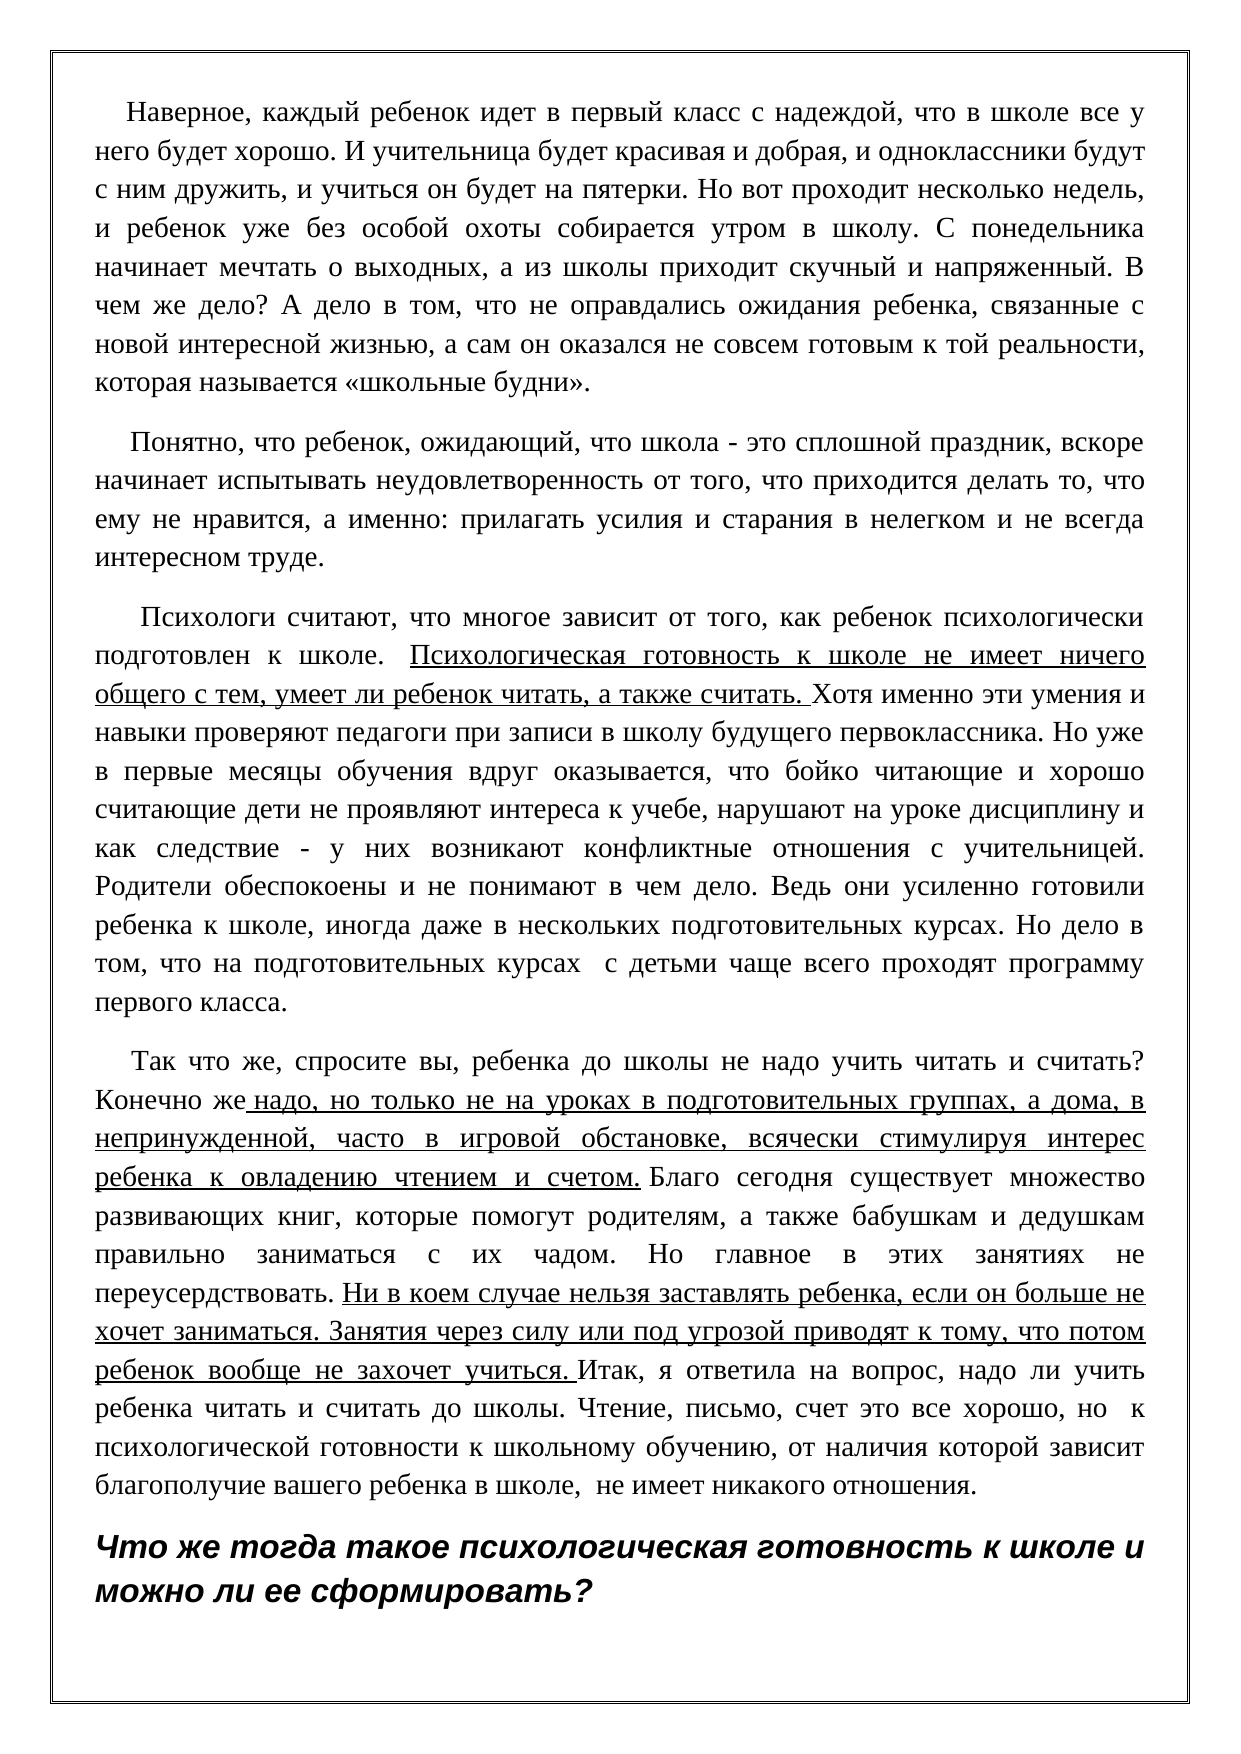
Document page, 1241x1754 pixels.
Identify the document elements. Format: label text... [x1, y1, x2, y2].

text Психологи считают, что многое зависит от того, как ребенок психологически подготовлен к школе. Психологическая готовность к школе не имеет ничего общего с тем, умеет ли ребенок читать, а также считать. Хотя именно эти умения и навыки проверяют педагоги при записи в школу будущего первоклассника. Но уже в первые месяцы обучения вдруг оказывается, что бойко читающие и хорошо считающие дети не проявляют интереса к учебе, нарушают на уроке дисциплину и как следствие - у них возникают конфликтные отношения с учительницей. Родители обеспокоены и не понимают в чем дело. Ведь они усиленно готовили ребенка к школе, иногда даже в нескольких подготовительных курсах. Но дело в том, что на подготовительных курсах с детьми чаще всего проходят программу первого класса. [94, 962, 1146, 1018]
text Так что же, спросите вы, ребенка до школы не надо учить читать и считать? Конечно же надо, но только не на уроках в подготовительных группах, а дома, в непринужденной, часто в игровой обстановке, всячески стимулируя интерес ребенка к овладению чтением и счетом. Благо сегодня существует множество развивающих книг, которые помогут родителям, а также бабушкам и дедушкам правильно заниматься с их чадом. Но главное в этих занятиях не переусердствовать. Ни в коем случае нельзя заставлять ребенка, если он больше не хочет заниматься. Занятия через силу или под угрозой приводят к тому, что потом ребенок вообще не захочет учиться. Итак, я ответила на вопрос, надо ли учить ребенка читать и считать до школы. Чтение, письмо, счет это все хорошо, но к психологической готовности к школьному обучению, от наличия которой зависит благополучие вашего ребенка в школе, не имеет никакого отношения. [94, 1382, 1146, 1501]
text Так что же, спросите вы, ребенка до школы не надо учить читать и считать? Конечно же надо, но только не на уроках в подготовительных группах, а дома, в непринужденной, часто в игровой обстановке, всячески стимулируя интерес ребенка к овладению чтением и счетом. Благо сегодня существует множество развивающих книг, которые помогут родителям, а также бабушкам и дедушкам правильно заниматься с их чадом. Но главное в этих занятиях не переусердствовать. Ни в коем случае нельзя заставлять ребенка, если он больше не хочет заниматься. Занятия через силу или под угрозой приводят к тому, что потом ребенок вообще не захочет учиться. Итак, я ответила на вопрос, надо ли учить ребенка читать и считать до школы. Чтение, письмо, счет это все хорошо, но к психологической готовности к школьному обучению, от наличия которой зависит благополучие вашего ребенка в школе, не имеет никакого отношения. [94, 1189, 1146, 1339]
text Что же тогда такое психологическая готовность к школе и можно ли ее сформировать? [94, 1527, 1146, 1609]
text Психологи считают, что многое зависит от того, как ребенок психологически подготовлен к школе. Психологическая готовность к школе не имеет ничего общего с тем, умеет ли ребенок читать, а также считать. Хотя именно эти умения и навыки проверяют педагоги при записи в школу будущего первоклассника. Но уже в первые месяцы обучения вдруг оказывается, что бойко читающие и хорошо считающие дети не проявляют интереса к учебе, нарушают на уроке дисциплину и как следствие - у них возникают конфликтные отношения с учительницей. Родители обеспокоены и не понимают в чем дело. Ведь они усиленно готовили ребенка к школе, иногда даже в нескольких подготовительных курсах. Но дело в том, что на подготовительных курсах с детьми чаще всего проходят программу первого класса. [94, 599, 1146, 705]
text Так что же, спросите вы, ребенка до школы не надо учить читать и считать? Конечно же надо, но только не на уроках в подготовительных группах, а дома, в непринужденной, часто в игровой обстановке, всячески стимулируя интерес ребенка к овладению чтением и счетом. Благо сегодня существует множество развивающих книг, которые помогут родителям, а также бабушкам и дедушкам правильно заниматься с их чадом. Но главное в этих занятиях не переусердствовать. Ни в коем случае нельзя заставлять ребенка, если он больше не хочет заниматься. Занятия через силу или под угрозой приводят к тому, что потом ребенок вообще не захочет учиться. Итак, я ответила на вопрос, надо ли учить ребенка читать и считать до школы. Чтение, письмо, счет это все хорошо, но к психологической готовности к школьному обучению, от наличия которой зависит благополучие вашего ребенка в школе, не имеет никакого отношения. [94, 1043, 1146, 1150]
text Понятно, что ребенок, ожидающий, что школа - это сплошной праздник, вскоре начинает испытывать неудовлетворенность от того, что приходится делать то, что ему не нравится, а именно: прилагать усилия и старания в нелегком и не всегда интересном труде. [94, 424, 1146, 573]
text Наверное, каждый ребенок идет в первый класс с надеждой, что в школе все у него будет хорошо. И учительница будет красивая и добрая, и одноклассники будут с ним дружить, и учиться он будет на пятерки. Но вот проходит несколько недель, и ребенок уже без особой охоты собирается утром в школу. С понедельника начинает мечтать о выходных, а из школы приходит скучный и напряженный. В чем же дело? А дело в том, что не оправдались ожидания ребенка, связанные с новой интересной жизнью, а сам он оказался не совсем готовым к той реальности, которая называется «школьные будни». [94, 94, 1146, 398]
text Психологи считают, что многое зависит от того, как ребенок психологически подготовлен к школе. Психологическая готовность к школе не имеет ничего общего с тем, умеет ли ребенок читать, а также считать. Хотя именно эти умения и навыки проверяют педагоги при записи в школу будущего первоклассника. Но уже в первые месяцы обучения вдруг оказывается, что бойко читающие и хорошо считающие дети не проявляют интереса к учебе, нарушают на уроке дисциплину и как следствие - у них возникают конфликтные отношения с учительницей. Родители обеспокоены и не понимают в чем дело. Ведь они усиленно готовили ребенка к школе, иногда даже в нескольких подготовительных курсах. Но дело в том, что на подготовительных курсах с детьми чаще всего проходят программу первого класса. [94, 706, 1146, 959]
